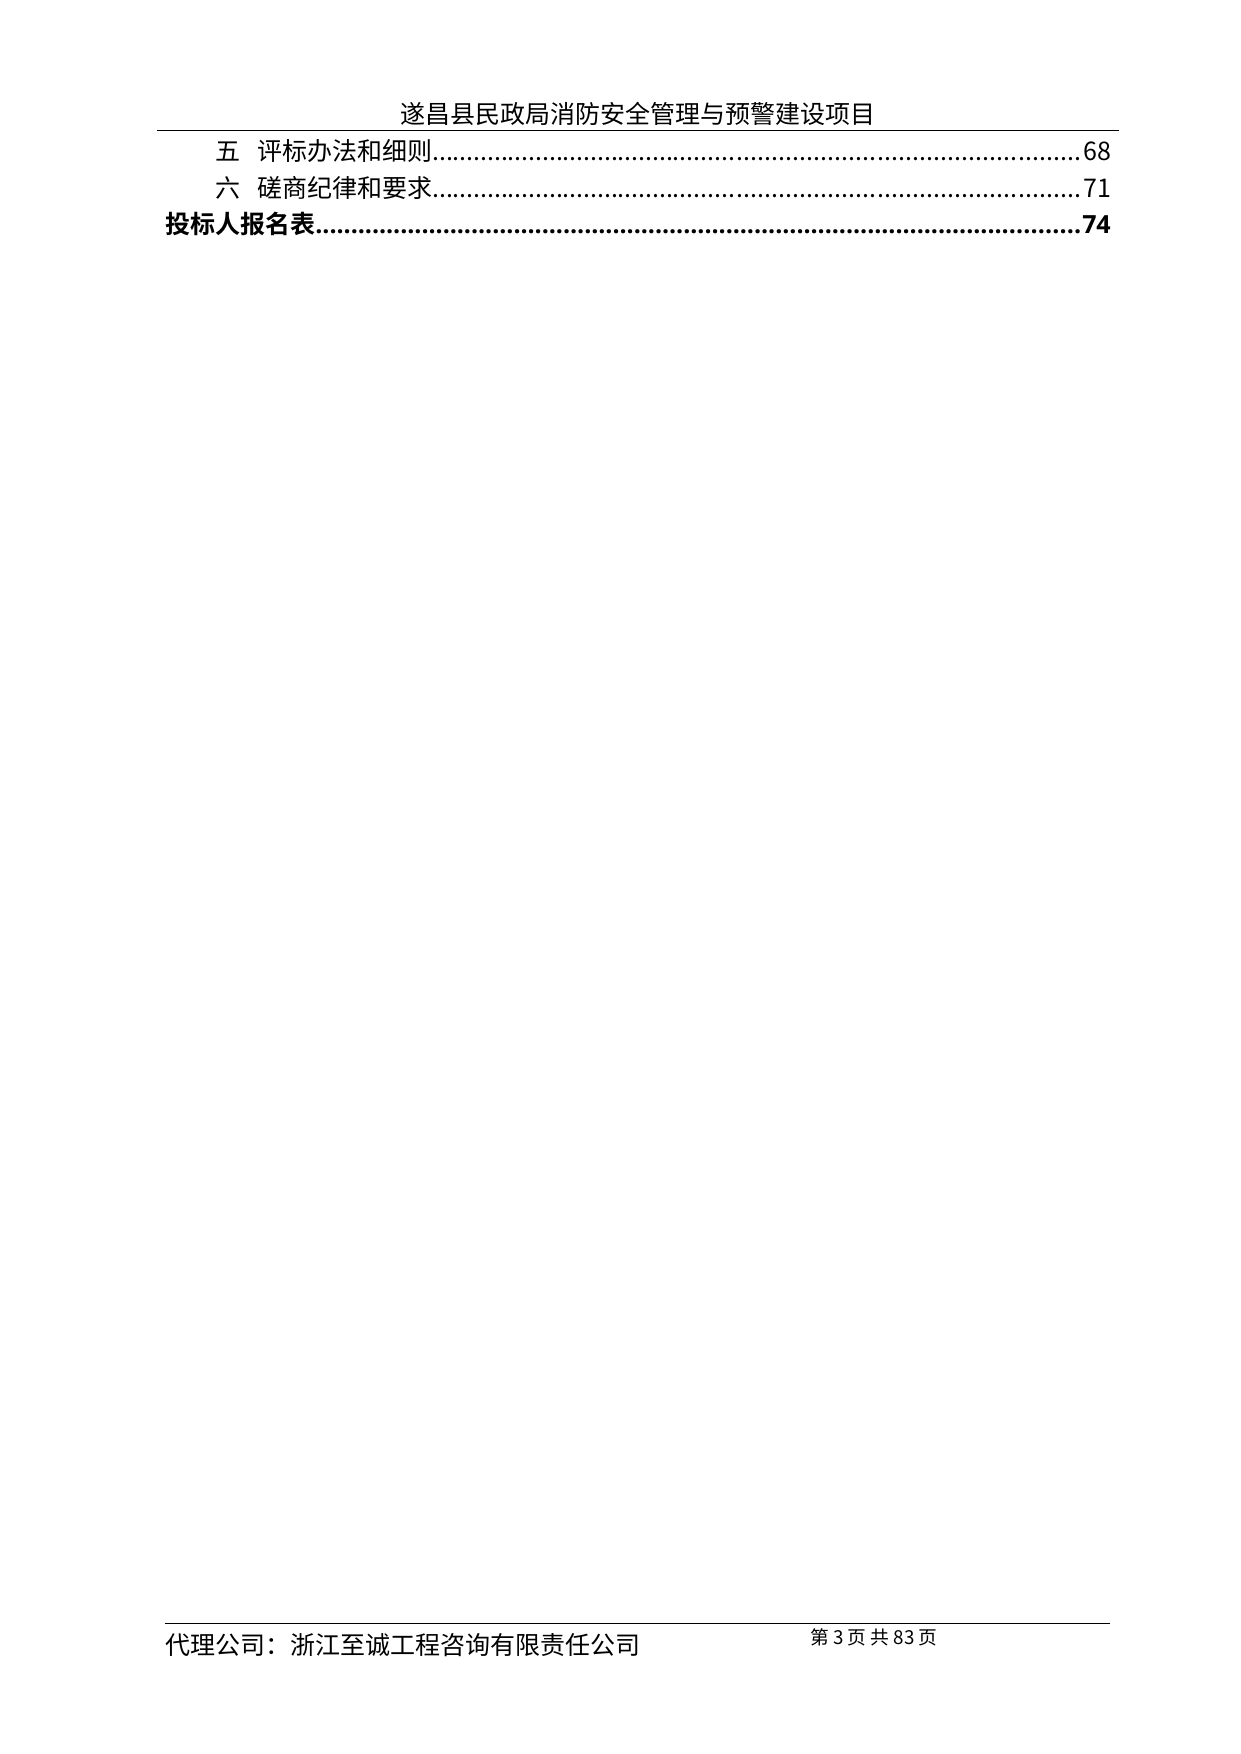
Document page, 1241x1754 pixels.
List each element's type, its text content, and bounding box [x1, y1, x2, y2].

text 五 评标办法和细则 68 [165, 131, 1110, 168]
text 六 磋商纪律和要求 71 [165, 168, 1110, 204]
text 投标人报名表 74 [165, 205, 1110, 241]
